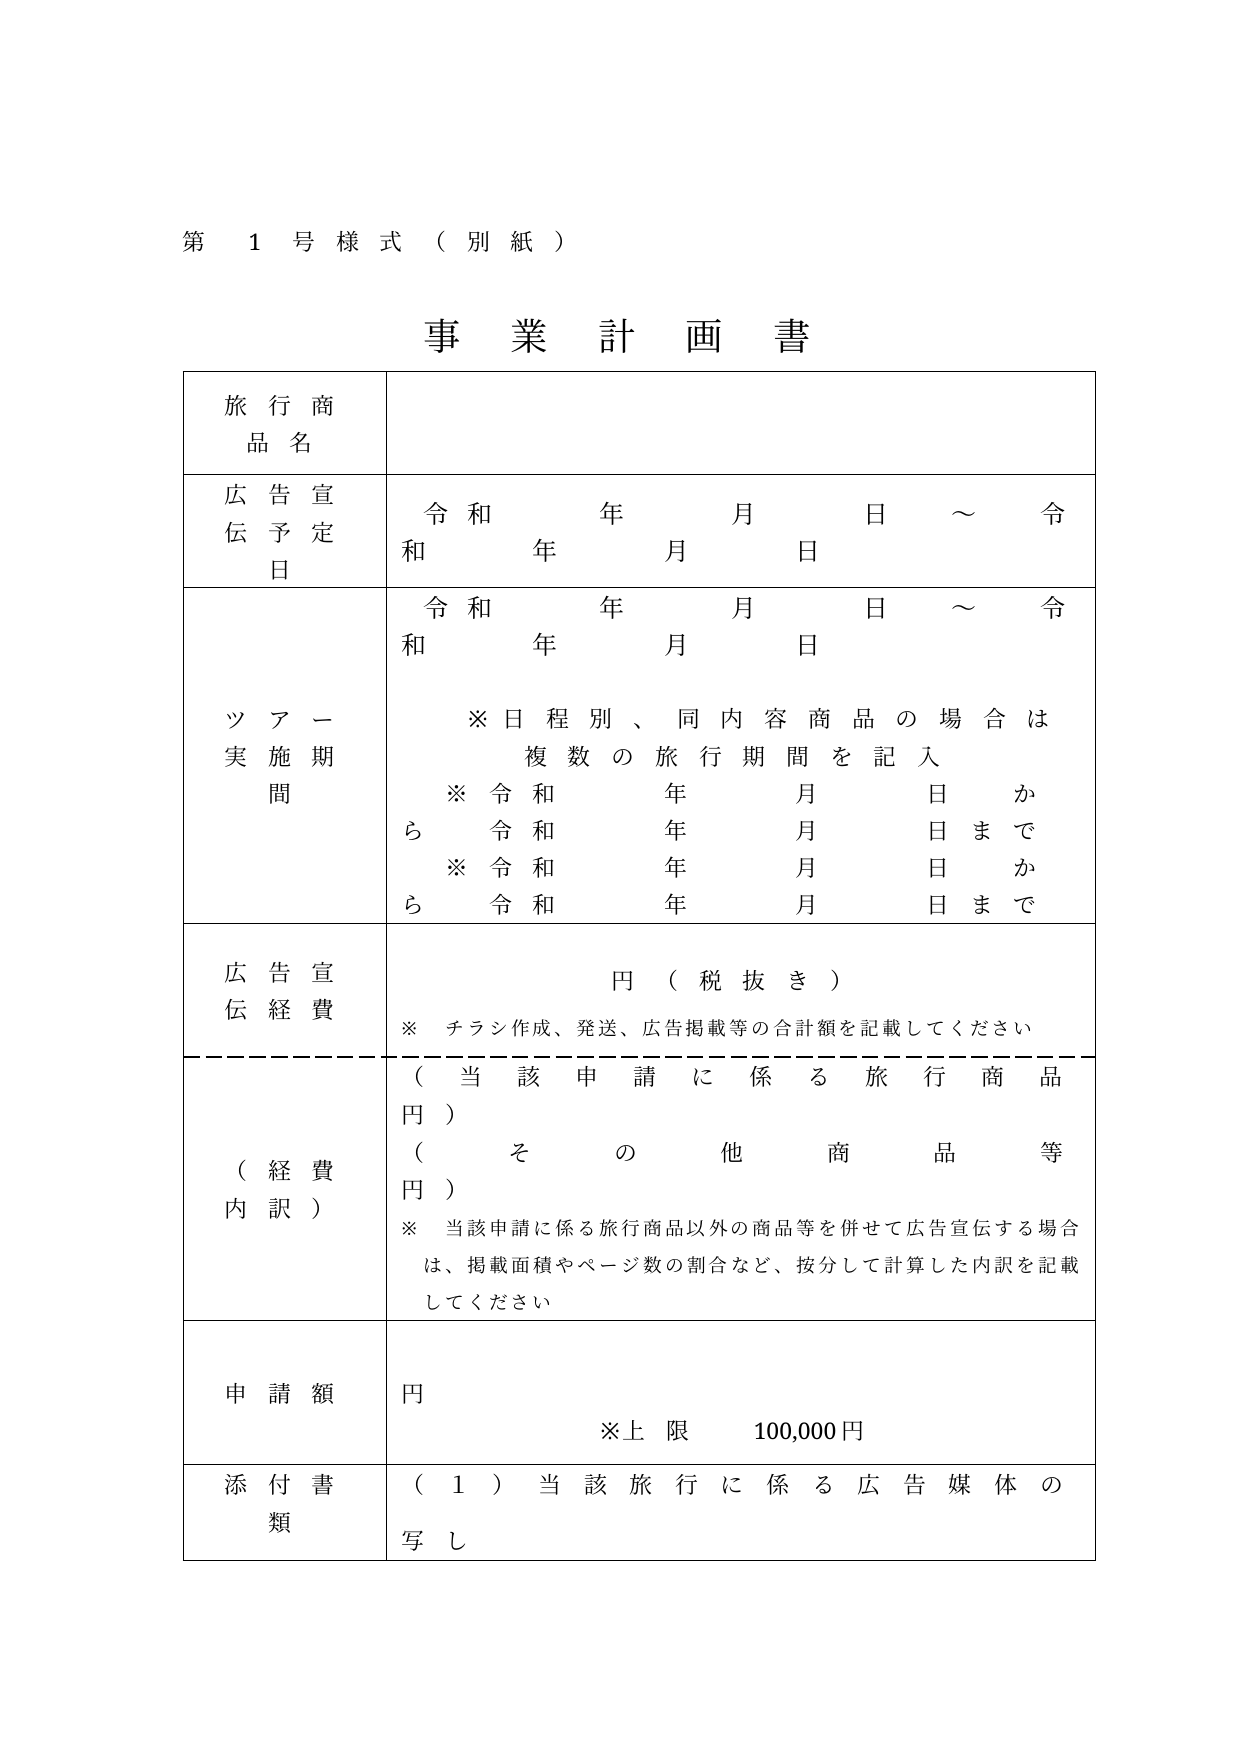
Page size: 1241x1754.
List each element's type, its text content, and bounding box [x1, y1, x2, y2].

table_cell 令和 年 月 日 ～ 令和 年 月 日 [387, 475, 1095, 587]
table_cell 広告宣伝経費 [184, 924, 386, 1056]
table_cell ※当該申請に係る旅行商品以外の商品等を併せて広告宣伝する場合は、掲載面積やページ数の割合など、按分して計算した内訳を記載してください [387, 1207, 1095, 1320]
table_header [387, 372, 1095, 474]
table_cell 広告宣伝予定日 [184, 475, 386, 587]
table_cell ツアー実施期間 [184, 588, 386, 923]
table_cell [387, 1465, 1095, 1560]
text 第1号様式（別紙） [183, 222, 1058, 259]
table_cell 添付書類 [184, 1465, 386, 1560]
table_cell （その他商品等 円） [387, 1132, 1095, 1207]
table_cell 令和 年 月 日 ～ 令和 年 月 日 ※日程別、同内容商品の場合は複数の旅行期間を記入 ※令和 年 月 日 から 令和 年 月 日まで ※令和 年 月 日 から 令和 年 月 日まで [387, 588, 1095, 923]
table_cell （経費内訳） [184, 1056, 386, 1320]
table_cell （当該申請に係る旅行商品 円） [387, 1056, 1095, 1132]
table_header 旅行商品名 [184, 372, 386, 474]
text 事 業 計 画 書 [183, 297, 1058, 371]
table_cell 申請額 [184, 1321, 386, 1464]
table_cell 円（税抜き） [387, 924, 1095, 998]
table_cell 円 ※上限 100,000円 [387, 1321, 1095, 1464]
table_cell ※チラシ作成、発送、広告掲載等の合計額を記載してください [387, 998, 1095, 1056]
